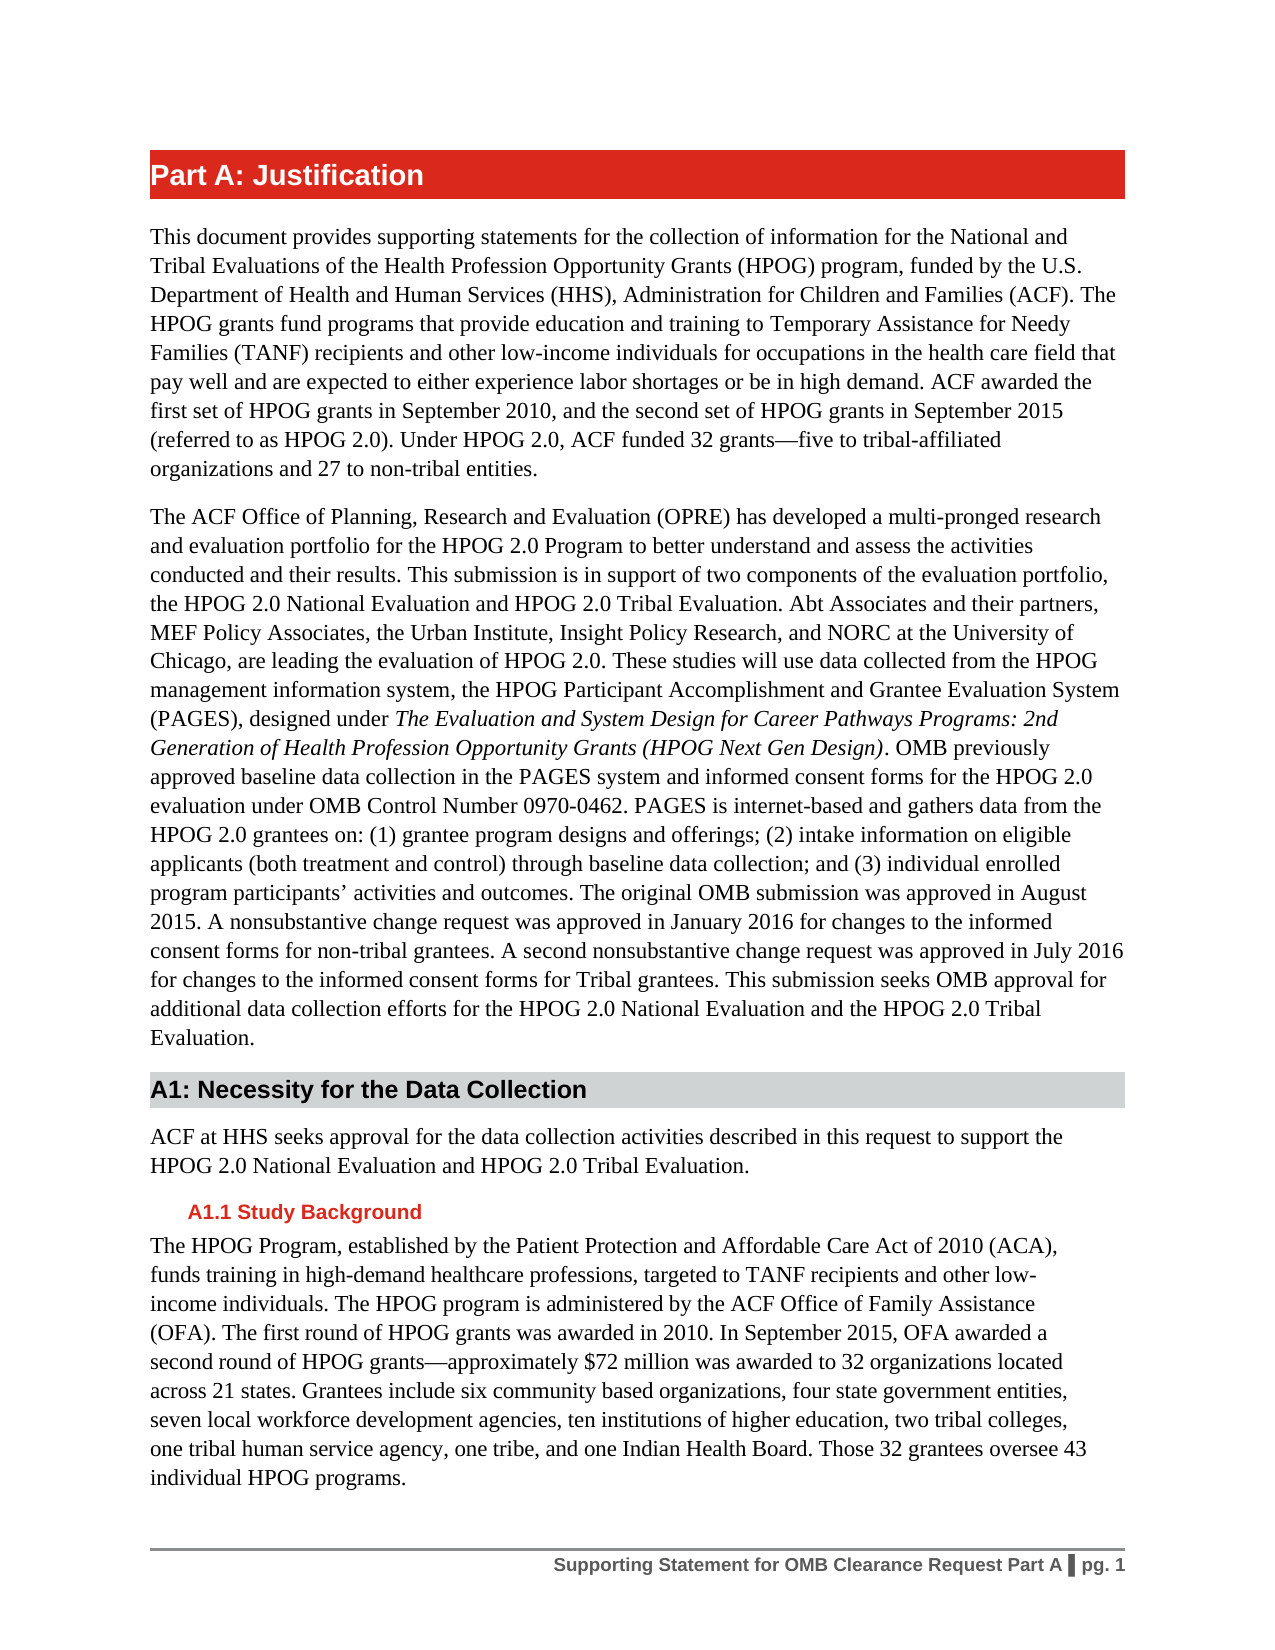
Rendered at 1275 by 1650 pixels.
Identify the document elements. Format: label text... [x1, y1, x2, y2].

subtitle Part A: Justification [150, 152, 1125, 198]
text The HPOG Program, established by the Patient Protection and Affordable Care Act of 2010 (ACA), funds training in high-demand healthcare professions, targeted to TANF recipients and other low-income individuals. The HPOG program is administered by the ACF Office of Family Assistance (OFA). The first round of HPOG grants was awarded in 2010. In September 2015, OFA awarded a second round of HPOG grants—approximately $72 million was awarded to 32 organizations located across 21 states. Grantees include six community based organizations, four state government entities, seven local workforce development agencies, ten institutions of higher education, two tribal colleges, one tribal human service agency, one tribe, and one Indian Health Board. Those 32 grantees oversee 43 individual HPOG programs. [150, 1232, 1095, 1490]
subtitle A1.1 Study Background [150, 1200, 1125, 1224]
subtitle A1: Necessity for the Data Collection [150, 1073, 1125, 1106]
text The ACF Office of Planning, Research and Evaluation (OPRE) has developed a multi-pronged research and evaluation portfolio for the HPOG 2.0 Program to better understand and assess the activities conducted and their results. This submission is in support of two components of the evaluation portfolio, the HPOG 2.0 National Evaluation and HPOG 2.0 Tribal Evaluation. Abt Associates and their partners, MEF Policy Associates, the Urban Institute, Insight Policy Research, and NORC at the University of Chicago, are leading the evaluation of HPOG 2.0. These studies will use data collected from the HPOG management information system, the HPOG Participant Accomplishment and Grantee Evaluation System (PAGES), designed under The Evaluation and System Design for Career Pathways Programs: 2nd Generation of Health Profession Opportunity Grants (HPOG Next Gen Design). OMB previously approved baseline data collection in the PAGES system and informed consent forms for the HPOG 2.0 evaluation under OMB Control Number 0970-0462. PAGES is internet-based and gathers data from the HPOG 2.0 grantees on: (1) grantee program designs and offerings; (2) intake information on eligible applicants (both treatment and control) through baseline data collection; and (3) individual enrolled program participants’ activities and outcomes. The original OMB submission was approved in August 2015. A nonsubstantive change request was approved in January 2016 for changes to the informed consent forms for non-tribal grantees. A second nonsubstantive change request was approved in July 2016 for changes to the informed consent forms for Tribal grantees. This submission seeks OMB approval for additional data collection efforts for the HPOG 2.0 National Evaluation and the HPOG 2.0 Tribal Evaluation. [150, 503, 1125, 1050]
text This document provides supporting statements for the collection of information for the National and Tribal Evaluations of the Health Profession Opportunity Grants (HPOG) program, funded by the U.S. Department of Health and Human Services (HHS), Administration for Children and Families (ACF). The HPOG grants fund programs that provide education and training to Temporary Assistance for Needy Families (TANF) recipients and other low-income individuals for occupations in the health care field that pay well and are expected to either experience labor shortages or be in high demand. ACF awarded the first set of HPOG grants in September 2010, and the second set of HPOG grants in September 2015 (referred to as HPOG 2.0). Under HPOG 2.0, ACF funded 32 grants—five to tribal-affiliated organizations and 27 to non-tribal entities. [150, 223, 1125, 481]
text ACF at HHS seeks approval for the data collection activities described in this request to support the HPOG 2.0 National Evaluation and HPOG 2.0 Tribal Evaluation. [150, 1123, 1125, 1178]
